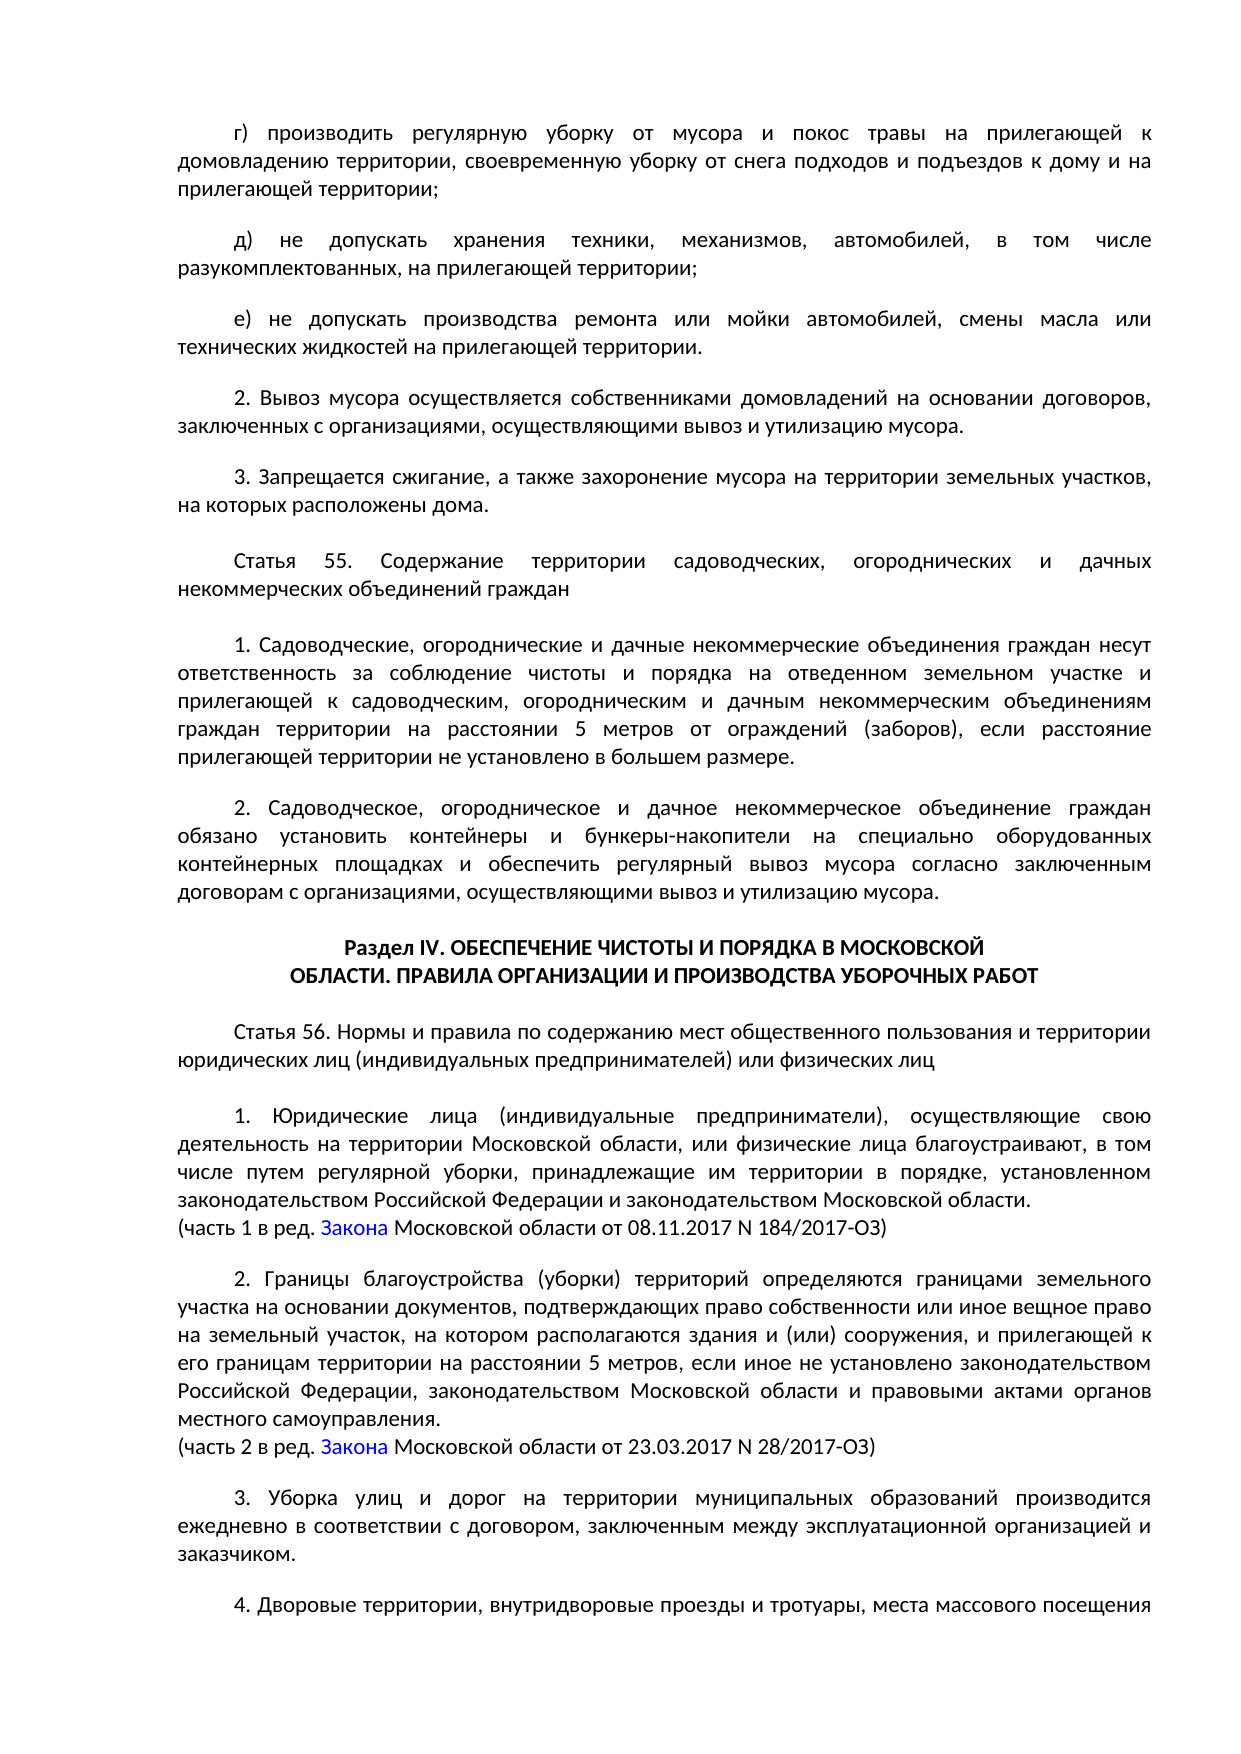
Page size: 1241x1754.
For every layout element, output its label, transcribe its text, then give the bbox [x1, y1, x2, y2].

title ОБЛАСТИ. ПРАВИЛА ОРГАНИЗАЦИИ И ПРОИЗВОДСТВА УБОРОЧНЫХ РАБОТ [177, 961, 1152, 989]
text 2. Вывоз мусора осуществляется собственниками домовладений на основании договоров, заключенных с организациями, осуществляющими вывоз и утилизацию мусора. [177, 383, 1152, 439]
text 3. Запрещается сжигание, а также захоронение мусора на территории земельных участков, на которых расположены дома. [177, 462, 1152, 518]
text 3. Уборка улиц и дорог на территории муниципальных образований производится ежедневно в соответствии с договором, заключенным между эксплуатационной организацией и заказчиком. [177, 1483, 1152, 1567]
text Статья 56. Нормы и правила по содержанию мест общественного пользования и территории юридических лиц (индивидуальных предпринимателей) или физических лиц [177, 1017, 1152, 1073]
text Статья 55. Содержание территории садоводческих, огороднических и дачных некоммерческих объединений граждан [177, 546, 1152, 602]
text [177, 1590, 1152, 1618]
title Раздел IV. ОБЕСПЕЧЕНИЕ ЧИСТОТЫ И ПОРЯДКА В МОСКОВСКОЙ [177, 933, 1152, 961]
text (часть 1 в ред. Закона Московской области от 08.11.2017 N 184/2017-ОЗ) [177, 1213, 1152, 1241]
text д) не допускать хранения техники, механизмов, автомобилей, в том числе разукомплектованных, на прилегающей территории; [177, 225, 1152, 281]
text 2. Садоводческое, огородническое и дачное некоммерческое объединение граждан обязано установить контейнеры и бункеры-накопители на специально оборудованных контейнерных площадках и обеспечить регулярный вывоз мусора согласно заключенным договорам с организациями, осуществляющими вывоз и утилизацию мусора. [177, 793, 1152, 905]
text г) производить регулярную уборку от мусора и покос травы на прилегающей к домовладению территории, своевременную уборку от снега подходов и подъездов к дому и на прилегающей территории; [177, 118, 1152, 202]
text 1. Садоводческие, огороднические и дачные некоммерческие объединения граждан несут ответственность за соблюдение чистоты и порядка на отведенном земельном участке и прилегающей к садоводческим, огородническим и дачным некоммерческим объединениям граждан территории на расстоянии 5 метров от ограждений (заборов), если расстояние прилегающей территории не установлено в большем размере. [177, 630, 1152, 770]
text (часть 2 в ред. Закона Московской области от 23.03.2017 N 28/2017-ОЗ) [177, 1432, 1152, 1461]
text 2. Границы благоустройства (уборки) территорий определяются границами земельного участка на основании документов, подтверждающих право собственности или иное вещное право на земельный участок, на котором располагаются здания и (или) сооружения, и прилегающей к его границам территории на расстоянии 5 метров, если иное не установлено законодательством Российской Федерации, законодательством Московской области и правовыми актами органов местного самоуправления. [177, 1264, 1152, 1432]
text 1. Юридические лица (индивидуальные предприниматели), осуществляющие свою деятельность на территории Московской области, или физические лица благоустраивают, в том числе путем регулярной уборки, принадлежащие им территории в порядке, установленном законодательством Российской Федерации и законодательством Московской области. [177, 1101, 1152, 1213]
text е) не допускать производства ремонта или мойки автомобилей, смены масла или технических жидкостей на прилегающей территории. [177, 304, 1152, 360]
